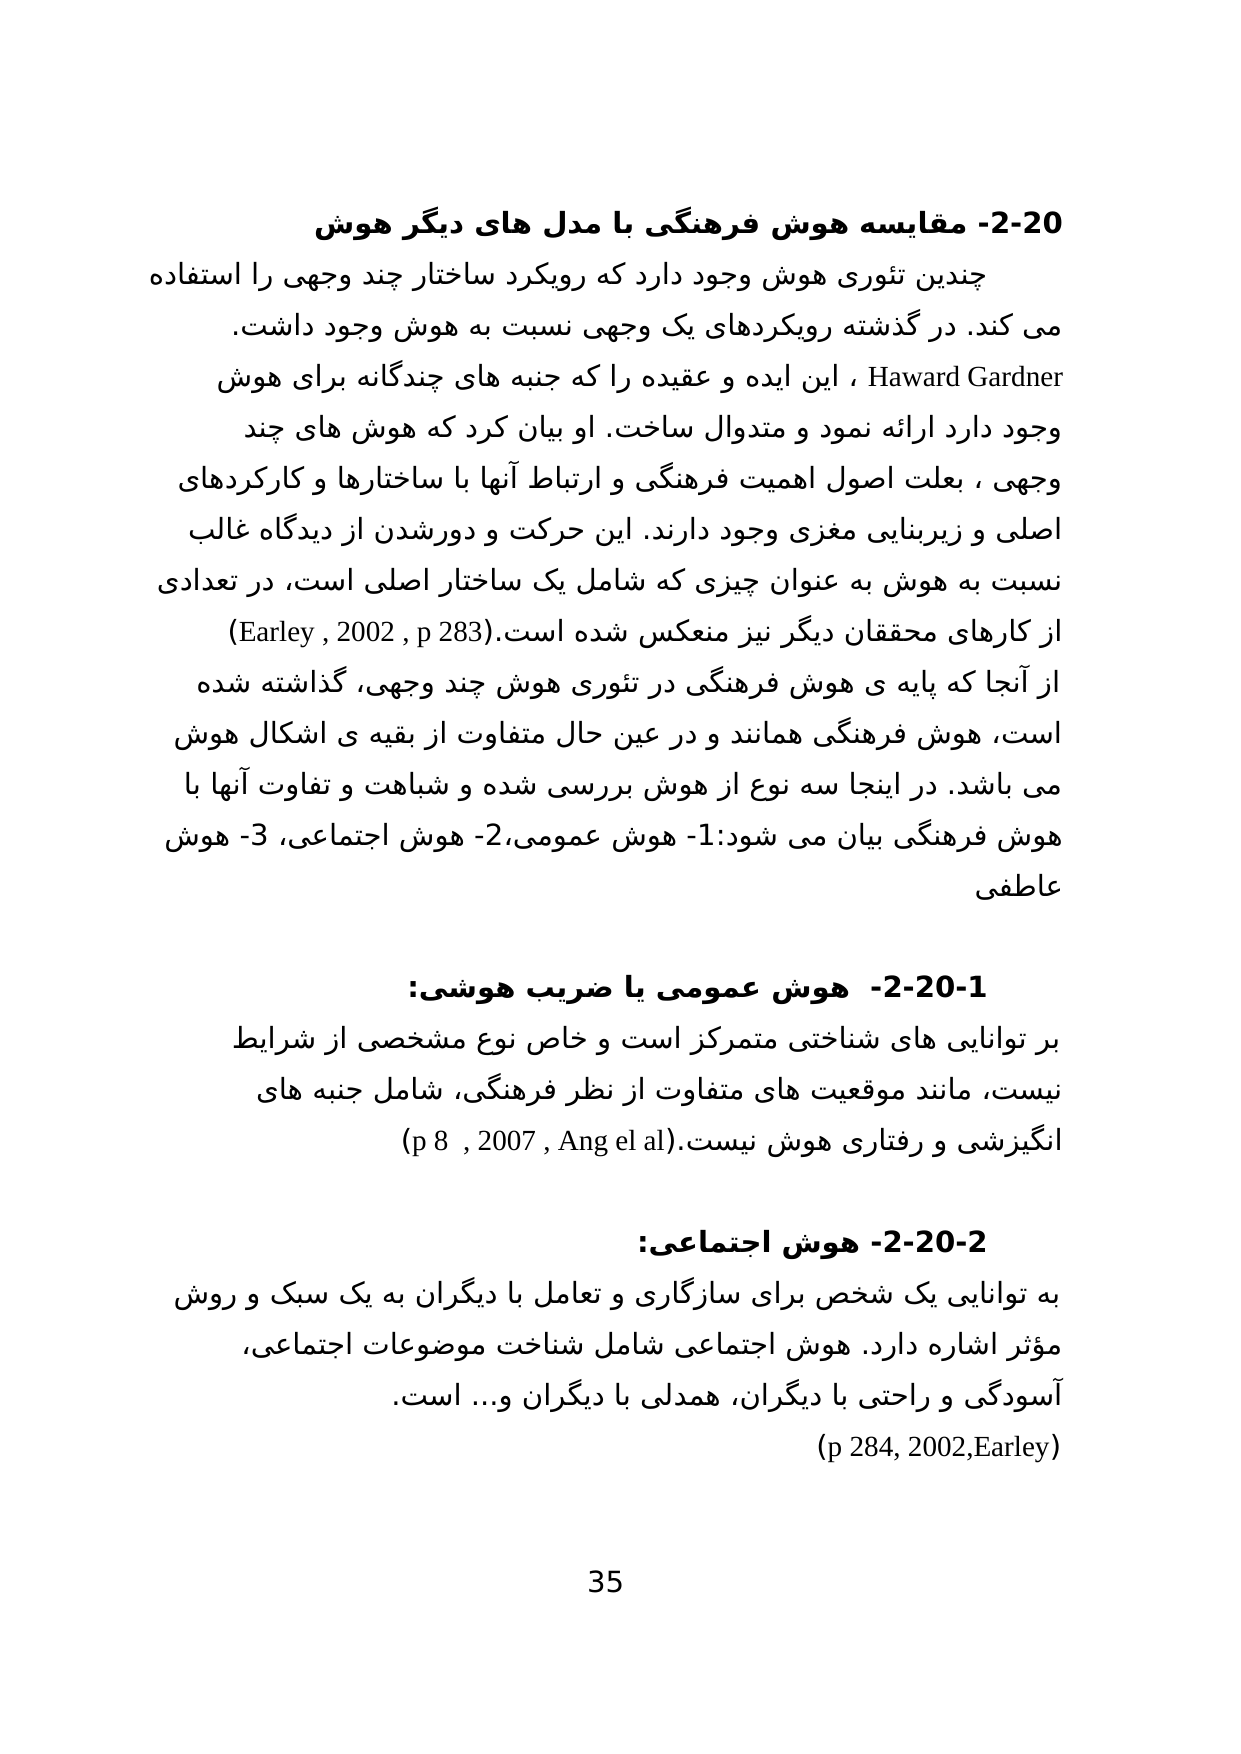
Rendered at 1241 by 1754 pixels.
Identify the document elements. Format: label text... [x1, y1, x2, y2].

text چندین تئوری هوش وجود دارد که رویکرد ساختار چند وجهی را استفاده می کند. در گذشته رویکردهای یک وجهی نسبت به هوش وجود داشت.Haward Gardner ، این ایده و عقیده را که جنبه های چندگانه برای هوش وجود دارد ارائه نمود و متدوال ساخت. او بیان کرد که هوش های چند وجهی ، بعلت اصول اهمیت فرهنگی و ارتباط آنها با ساختارها و کارکردهای اصلی و زیربنایی مغزی وجود دارند. این حرکت و دورشدن از دیدگاه غالب نسبت به هوش به عنوان چیزی که شامل یک ساختار اصلی است، در تعدادی از کارهای محققان دیگر نیز منعکس شده است.(Earley , 2002 , p 283) [148, 258, 1063, 649]
text بر توانایی های شناختی متمرکز است و خاص نوع مشخصی از شرایط نیست، مانند موقعیت های متفاوت از نظر فرهنگی، شامل جنبه های انگیزشی و رفتاری هوش نیست.(p 8 , 2007 , Ang el al) [148, 1022, 1063, 1158]
text از آنجا که پایه ی هوش فرهنگی در تئوری هوش چند وجهی، گذاشته شده است، هوش فرهنگی همانند و در عین حال متفاوت از بقیه ی اشکال هوش می باشد. در اینجا سه نوع از هوش بررسی شده و شباهت و تفاوت آنها با هوش فرهنگی بیان می شود:1- هوش عمومی،2- هوش اجتماعی، 3- هوش عاطفی [148, 666, 1063, 903]
text (p 284, 2002,Earley) [148, 1429, 1063, 1463]
text 2-20- مقایسه هوش فرهنگی با مدل های دیگر هوش [148, 207, 1063, 241]
text به توانایی یک شخص برای سازگاری و تعامل با دیگران به یک سبک و روش مؤثر اشاره دارد. هوش اجتماعی شامل شناخت موضوعات اجتماعی، آسودگی و راحتی با دیگران، همدلی با دیگران و... است. [148, 1276, 1063, 1412]
text 2-20-1- هوش عمومی یا ضریب هوشی: [148, 971, 1063, 1005]
text 2-20-2- هوش اجتماعی: [148, 1225, 1063, 1259]
